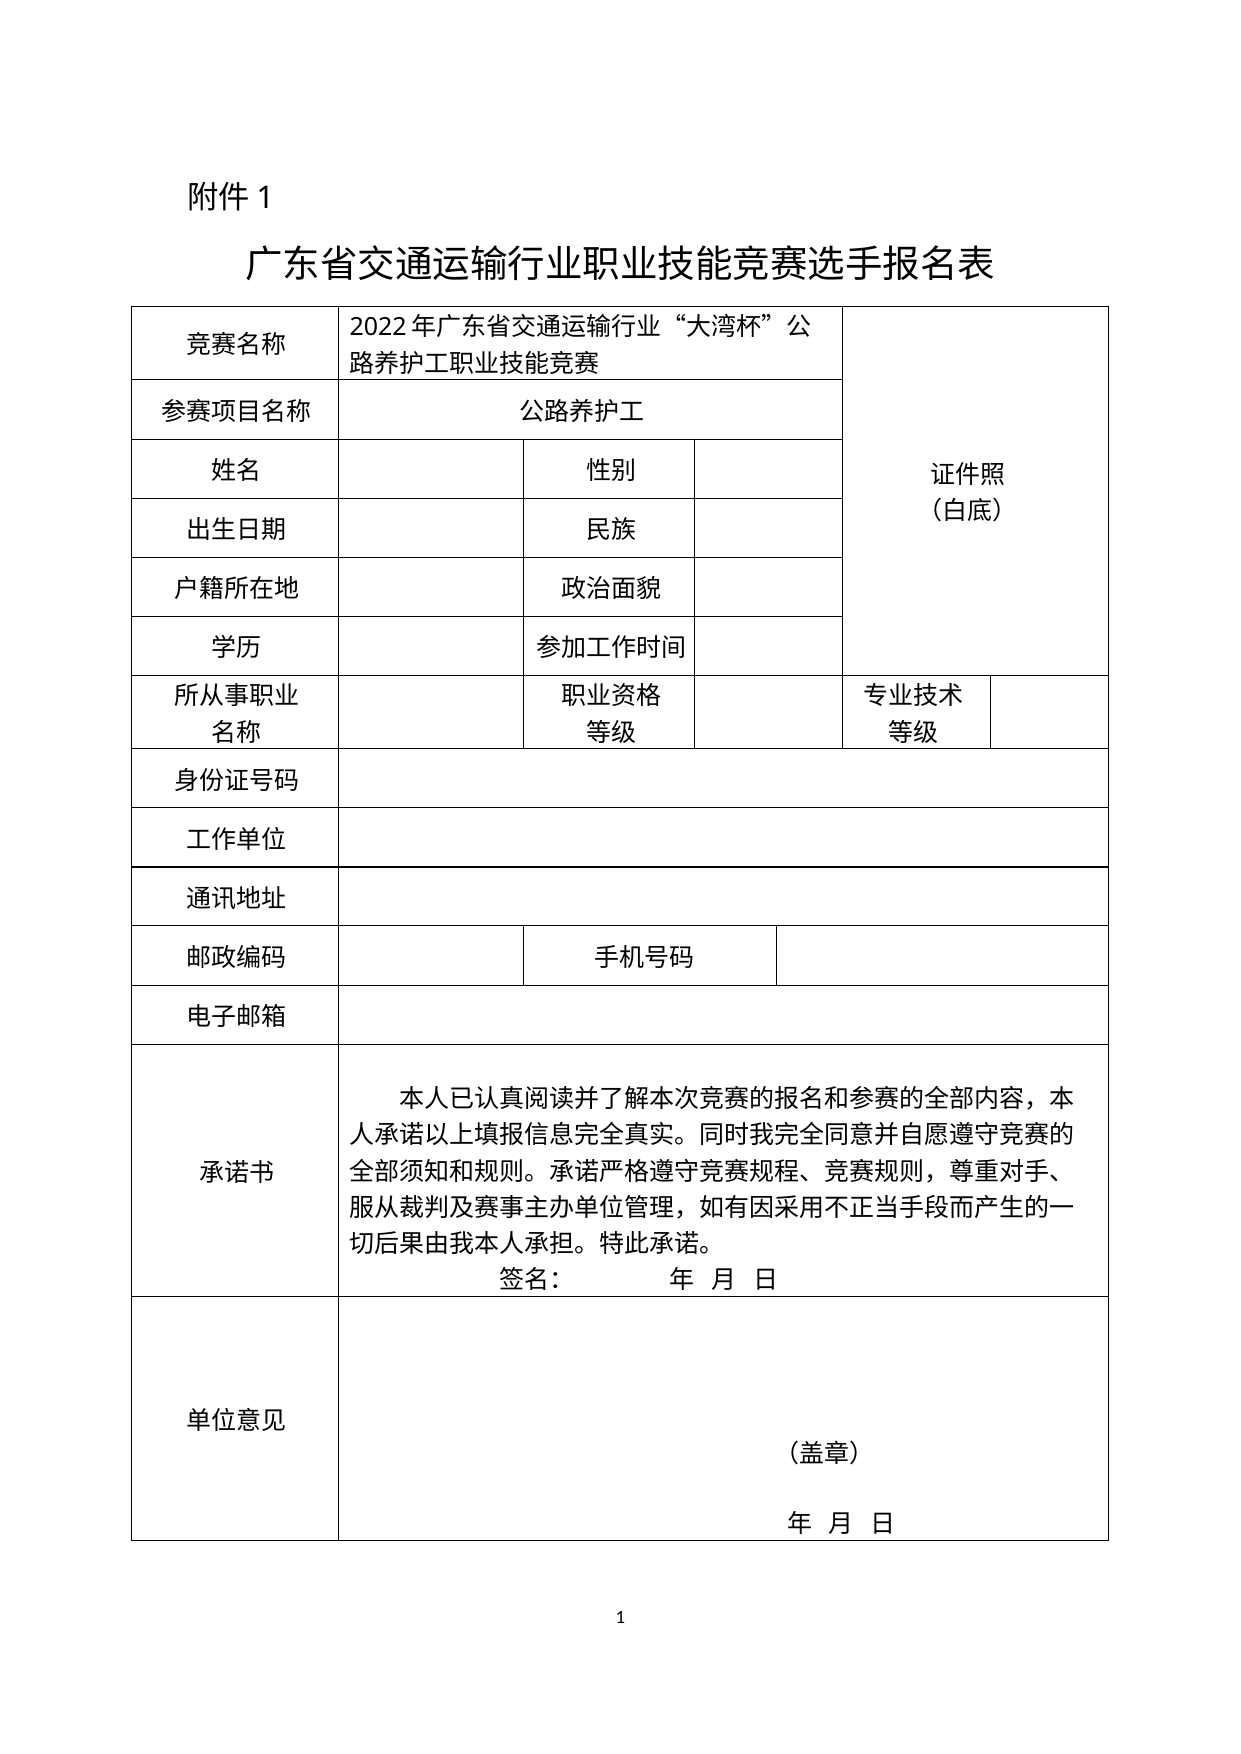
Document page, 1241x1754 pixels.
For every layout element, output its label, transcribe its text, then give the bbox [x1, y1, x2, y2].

table_cell 民族 [524, 499, 694, 557]
table_cell 所从事职业 名称 [132, 676, 338, 748]
table_cell [339, 676, 523, 748]
table_cell 公路养护工 [339, 380, 842, 438]
table_cell 身份证号码 [132, 749, 338, 807]
table_cell 姓名 [132, 440, 338, 497]
table_cell 户籍所在地 [132, 558, 338, 616]
table_cell 手机号码 [524, 926, 776, 984]
table_cell 工作单位 [132, 808, 338, 866]
table_cell 出生日期 [132, 499, 338, 557]
table_cell 参加工作时间 [524, 617, 694, 675]
table_cell [339, 808, 1108, 866]
table_cell [339, 749, 1108, 807]
table_cell 性别 [524, 440, 694, 497]
table_cell [339, 558, 523, 616]
table_cell [339, 440, 523, 497]
table_cell 电子邮箱 [132, 986, 338, 1043]
table_cell 承诺书 [132, 1045, 338, 1296]
table_cell [695, 676, 842, 748]
table_cell 学历 [132, 617, 338, 675]
table_cell [695, 617, 842, 675]
table_cell [339, 986, 1108, 1043]
table_cell 职业资格 等级 [524, 676, 694, 748]
table_cell 本人已认真阅读并了解本次竞赛的报名和参赛的全部内容，本人承诺以上填报信息完全真实。同时我完全同意并自愿遵守竞赛的全部须知和规则。承诺严格遵守竞赛规程、竞赛规则，尊重对手、服从裁判及赛事主办单位管理，如有因采用不正当手段而产生的一切后果由我本人承担。特此承诺。 签名： 年 月 日 [339, 1045, 1108, 1296]
table_cell [339, 926, 523, 984]
table_cell [695, 499, 842, 557]
text 广东省交通运输行业职业技能竞赛选手报名表 [187, 227, 1053, 289]
table_cell [991, 676, 1108, 748]
table_cell [695, 558, 842, 616]
table_header 证件照 （白底） [843, 307, 1108, 675]
table_cell 单位意见 [132, 1297, 338, 1540]
table_cell 专业技术等级 [843, 676, 990, 748]
text 附件1 [187, 162, 1036, 227]
table_cell [339, 499, 523, 557]
table_cell 通讯地址 [132, 868, 338, 925]
table_header 2022年广东省交通运输行业“大湾杯”公路养护工职业技能竞赛 [339, 307, 842, 379]
table_cell [695, 440, 842, 497]
table_cell 邮政编码 [132, 926, 338, 984]
table_cell [339, 617, 523, 675]
table_header 竞赛名称 [132, 307, 338, 379]
table_cell 参赛项目名称 [132, 380, 338, 438]
table_cell [777, 926, 1108, 984]
table_cell [339, 868, 1108, 925]
table_cell 政治面貌 [524, 558, 694, 616]
table_cell （盖章） 年 月 日 [339, 1297, 1108, 1540]
